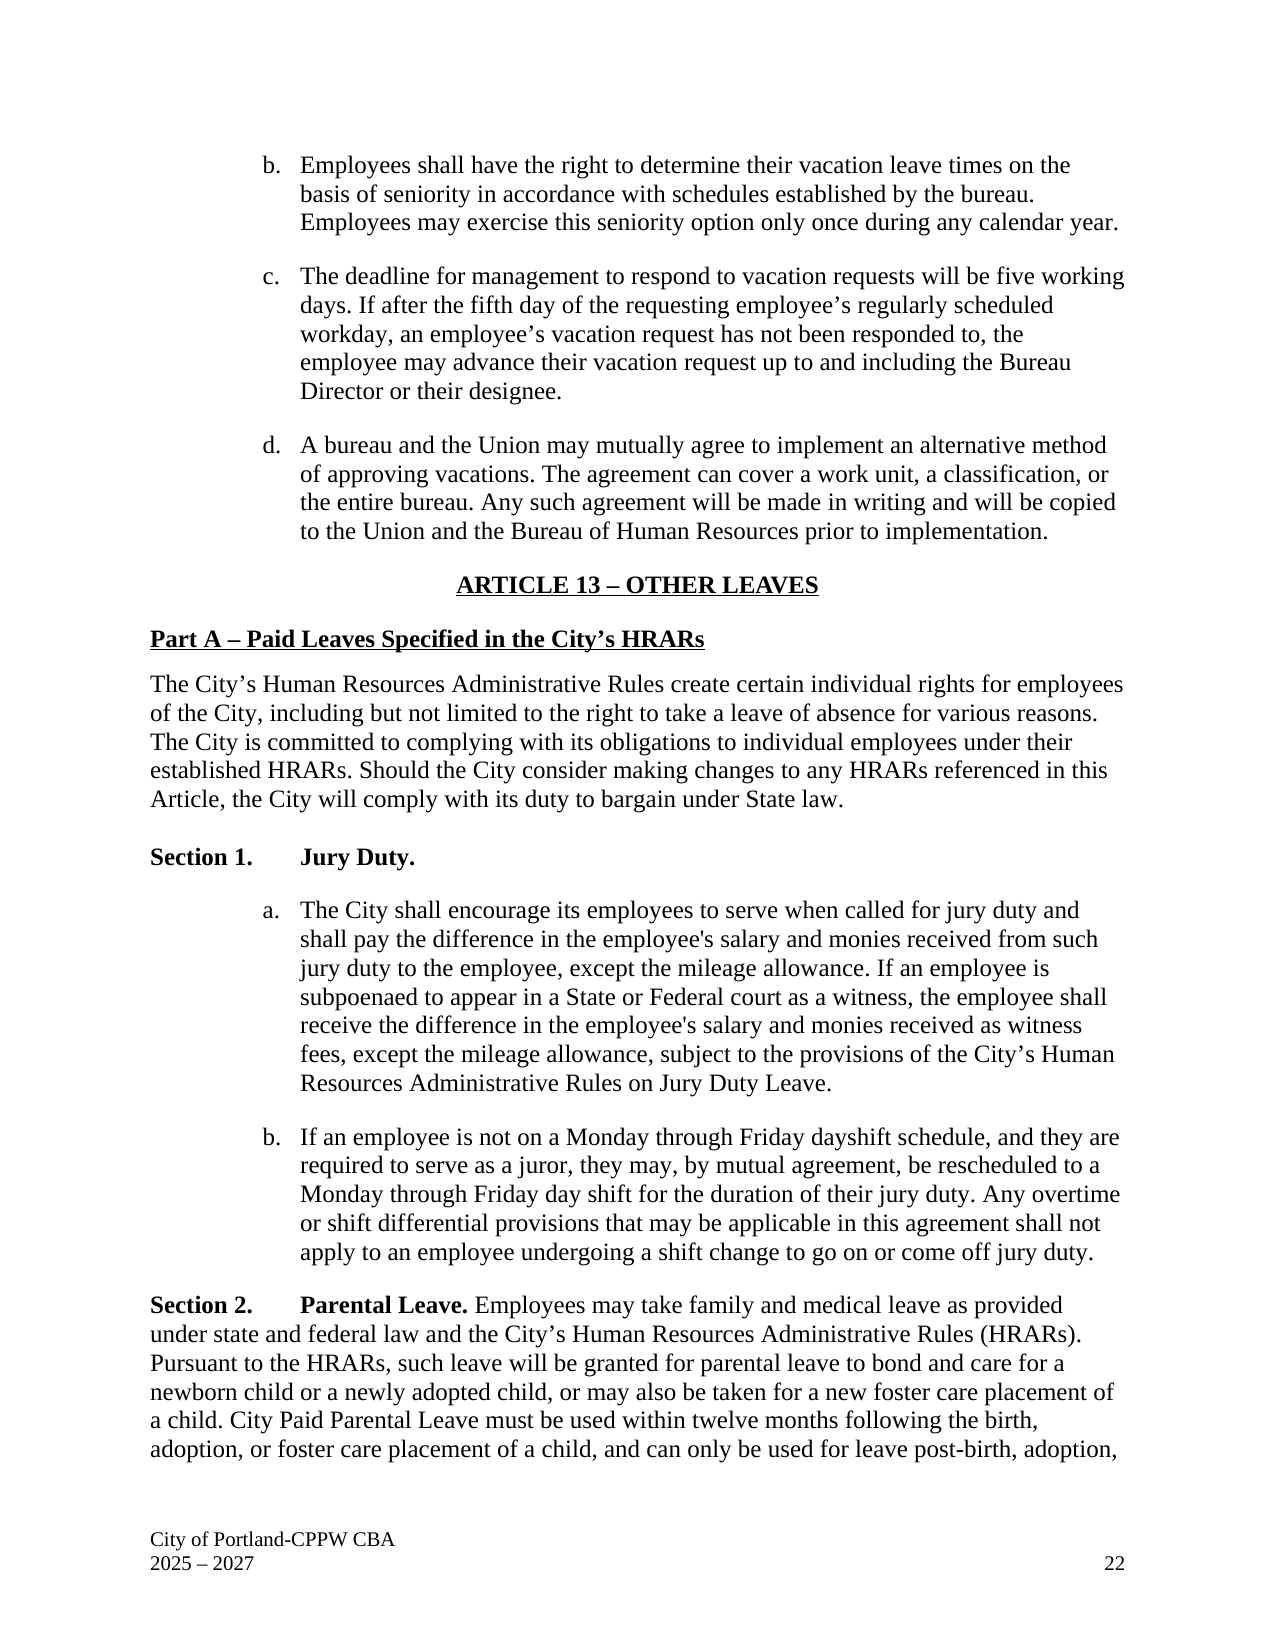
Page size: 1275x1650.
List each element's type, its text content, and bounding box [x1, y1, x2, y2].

list The City shall encourage its employees to serve when called for jury duty and shall pay the difference in the employee's salary and monies received from such jury duty to the employee, except the mileage allowance. If an employee is subpoenaed to appear in a State or Federal court as a witness, the employee shall receive the difference in the employee's salary and monies received as witness fees, except the mileage allowance, subject to the provisions of the City’s Human Resources Administrative Rules on Jury Duty Leave. [262, 895, 1125, 1097]
subtitle ARTICLE 13 – OTHER LEAVES [150, 570, 1125, 599]
list A bureau and the Union may mutually agree to implement an alternative method of approving vacations. The agreement can cover a work unit, a classification, or the entire bureau. Any such agreement will be made in writing and will be copied to the Union and the Bureau of Human Resources prior to implementation. [262, 430, 1125, 545]
text Part A – Paid Leaves Specified in the City’s HRARs [150, 624, 1125, 652]
list If an employee is not on a Monday through Friday dayshift schedule, and they are required to serve as a juror, they may, by mutual agreement, be rescheduled to a Monday through Friday day shift for the duration of their jury duty. Any overtime or shift differential provisions that may be applicable in this agreement shall not apply to an employee undergoing a shift change to go on or come off jury duty. [262, 1122, 1125, 1265]
text The City’s Human Resources Administrative Rules create certain individual rights for employees of the City, including but not limited to the right to take a leave of absence for various reasons. The City is committed to complying with its obligations to individual employees under their established HRARs. Should the City consider making changes to any HRARs referenced in this Article, the City will comply with its duty to bargain under State law. [150, 669, 1125, 813]
list Jury Duty. [150, 842, 1125, 870]
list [150, 1290, 1125, 1463]
list The deadline for management to respond to vacation requests will be five working days. If after the fifth day of the requesting employee’s regularly scheduled workday, an employee’s vacation request has not been responded to, the employee may advance their vacation request up to and including the Bureau Director or their designee. [262, 261, 1125, 405]
list Employees shall have the right to determine their vacation leave times on the basis of seniority in accordance with schedules established by the bureau. Employees may exercise this seniority option only once during any calendar year. [262, 150, 1125, 236]
